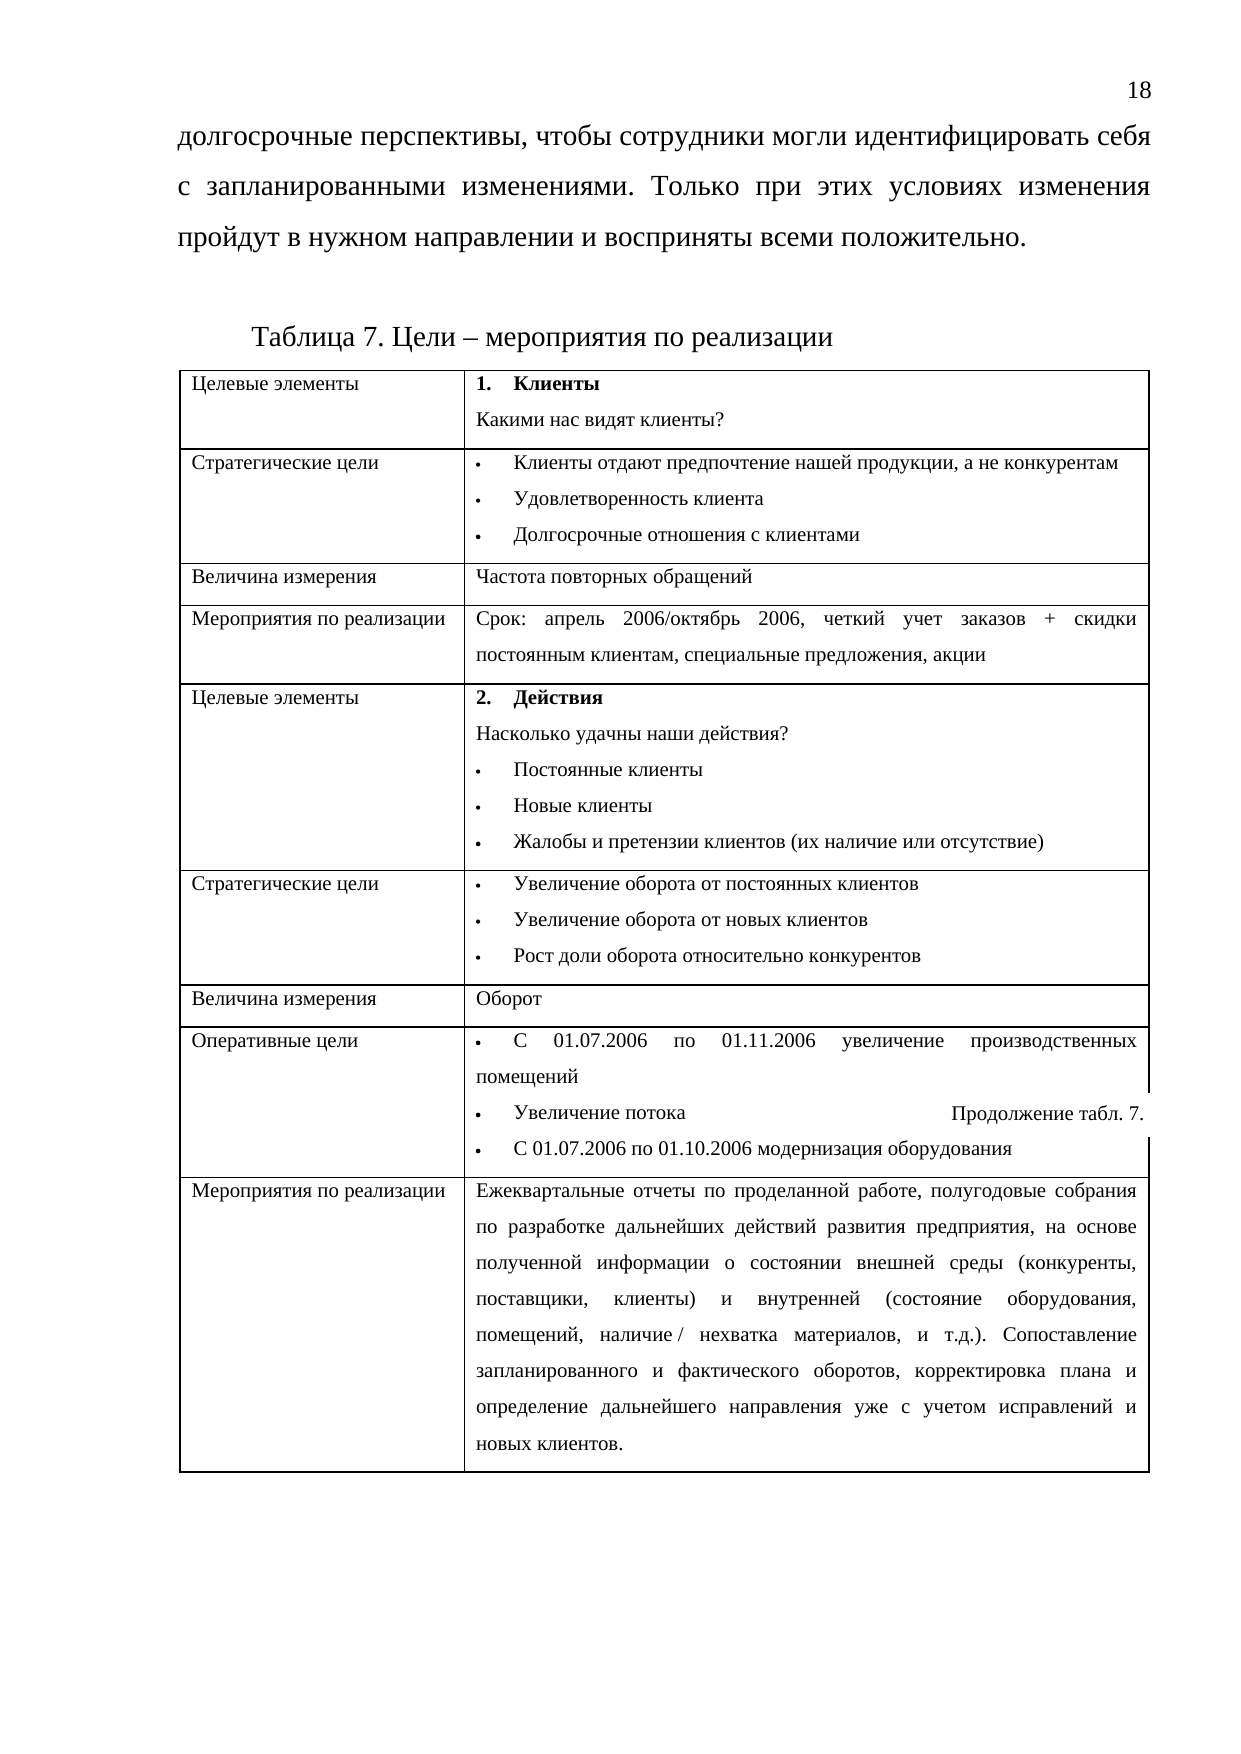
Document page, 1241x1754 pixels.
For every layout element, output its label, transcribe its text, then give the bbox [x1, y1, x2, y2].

table_cell Ежеквартальные отчеты по проделанной работе, полугодовые собрания по разработке дальнейших действий развития предприятия, на основе полученной информации о состоянии внешней среды (конкуренты, поставщики, клиенты) и внутренней (состояние оборудования, помещений, наличие / нехватка материалов, и т.д.). Сопоставление запланированного и фактического оборотов, корректировка плана и определение дальнейшего направления уже с учетом исправлений и новых клиентов. [465, 1178, 1148, 1471]
table_cell Оборот [465, 986, 1148, 1026]
table_header Целевые элементы [181, 371, 464, 448]
table_cell Целевые элементы [181, 685, 464, 869]
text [177, 118, 1152, 252]
table_cell Срок: апрель 2006/октябрь 2006, четкий учет заказов + скидки постоянным клиентам, специальные предложения, акции [465, 606, 1148, 683]
table_cell Действия Насколько удачны наши действия? Постоянные клиенты Новые клиенты Жалобы и претензии клиентов (их наличие или отсутствие) [465, 685, 1148, 869]
table_cell Величина измерения [181, 564, 464, 605]
table_cell Мероприятия по реализации [181, 1178, 464, 1471]
table_cell Величина измерения [181, 986, 464, 1026]
table_cell Оперативные цели [181, 1028, 464, 1177]
table_header Клиенты Какими нас видят клиенты? [465, 371, 1148, 448]
table_cell Клиенты отдают предпочтение нашей продукции, а не конкурентам Удовлетворенность клиента Долгосрочные отношения с клиентами [465, 450, 1148, 562]
table_cell Стратегические цели [181, 450, 464, 562]
table_cell Частота повторных обращений [465, 564, 1148, 605]
table_cell С 01.07.2006 по 01.11.2006 увеличение производственных помещений Увеличение потока денежных средств С 01.07.2006 по 01.10.2006 модернизация оборудования [465, 1028, 1148, 1177]
table_cell Стратегические цели [181, 871, 464, 984]
text Таблица 7. Цели – мероприятия по реализации [177, 319, 1152, 353]
table_cell Мероприятия по реализации [181, 606, 464, 683]
table_cell Увеличение оборота от постоянных клиентов Увеличение оборота от новых клиентов Рост доли оборота относительно конкурентов [465, 871, 1148, 984]
